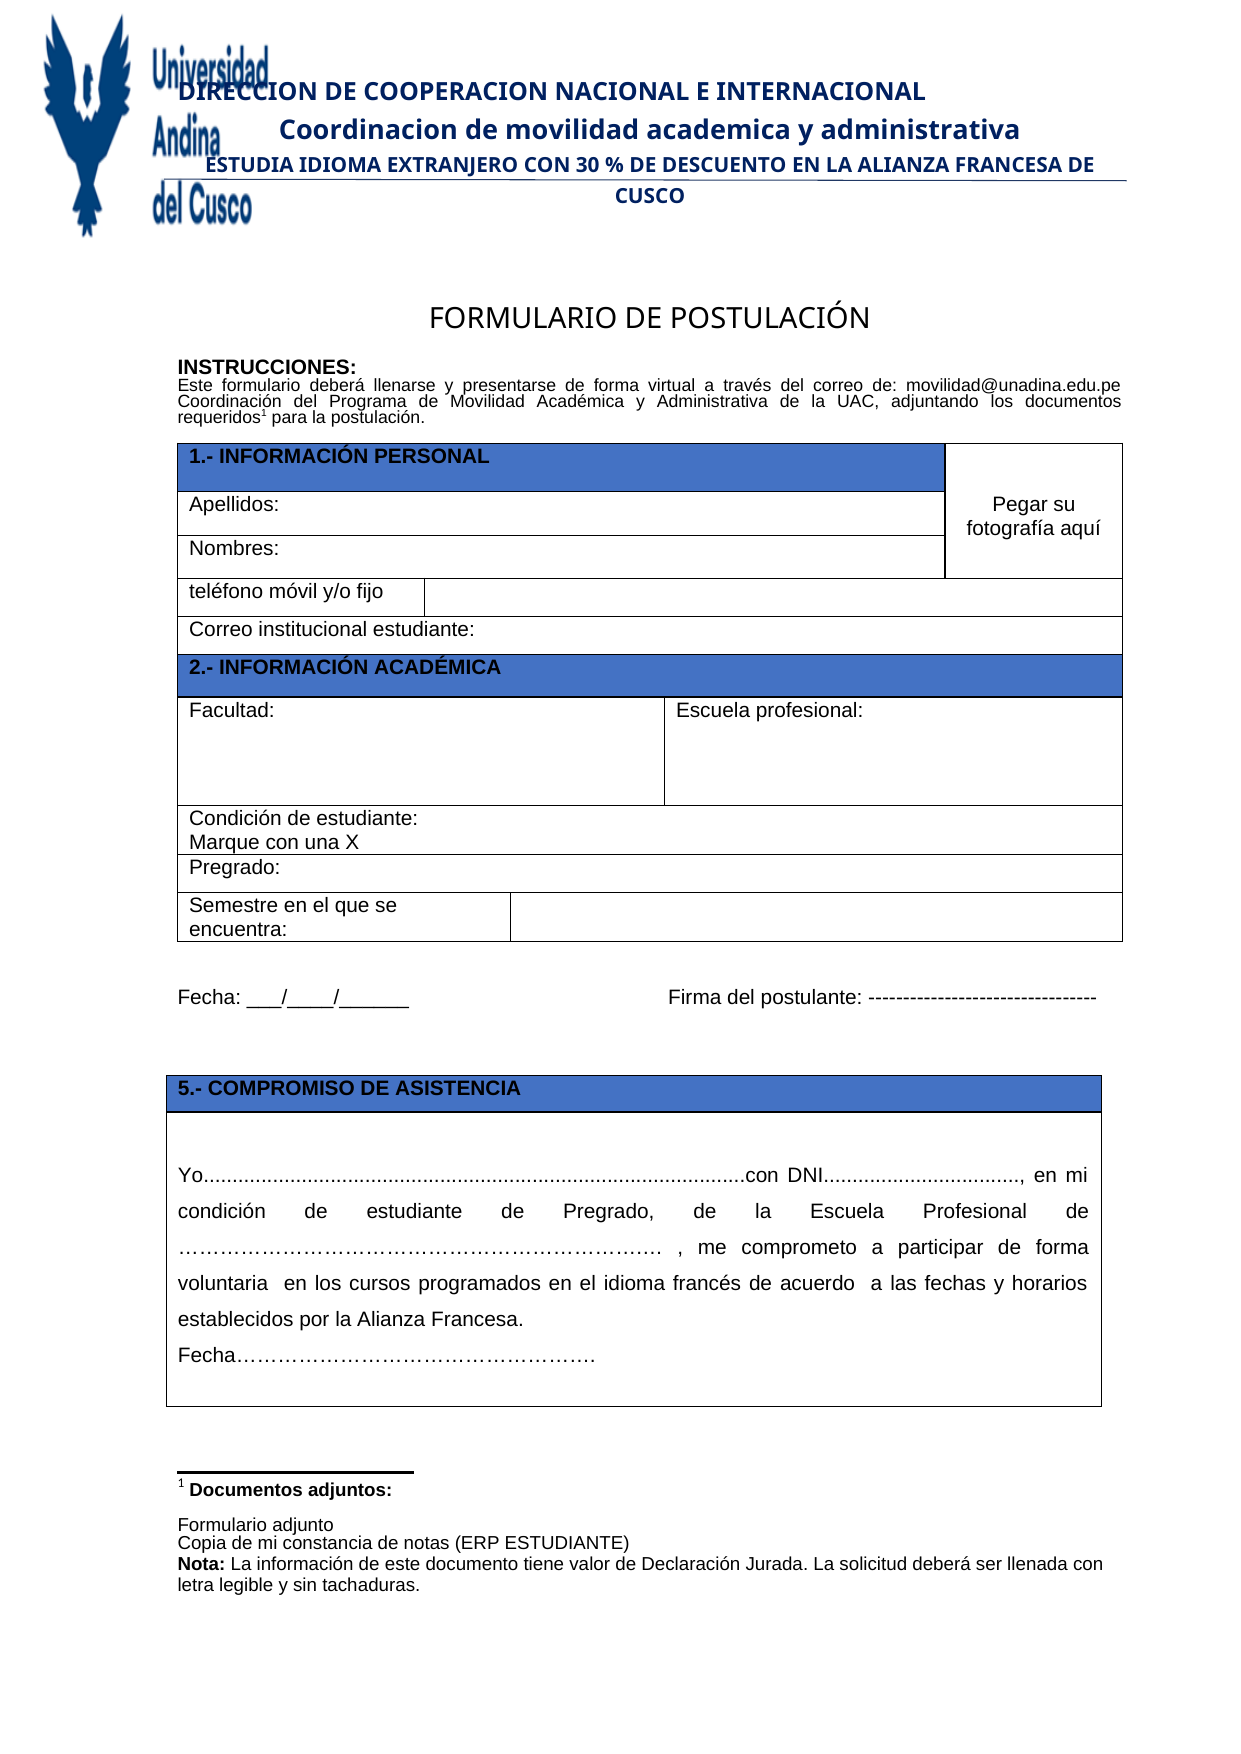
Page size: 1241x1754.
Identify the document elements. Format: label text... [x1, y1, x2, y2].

table_cell [425, 579, 1122, 616]
table_header 5.- COMPROMISO DE ASISTENCIA [167, 1076, 1101, 1111]
text Este formulario deberá llenarse y presentarse de forma virtual a través del correo de: movilidad@unadina.edu.pe Coordinación del Programa de Movilidad Académica y Administrativa de la UAC, adjuntando los documentos requeridos para la postulación. [177, 378, 1122, 427]
table_cell Apellidos: [178, 492, 944, 535]
text INSTRUCCIONES: [177, 359, 1122, 378]
table_cell teléfono móvil y/o fijo [178, 579, 424, 616]
table_cell Condición de estudiante: Marque con una X [178, 806, 1122, 854]
table_header Pegar su fotografía aquí [946, 444, 1122, 577]
table_cell Correo institucional estudiante: [178, 617, 1122, 654]
picture [282, 85, 289, 97]
table_header 1.- INFORMACIÓN PERSONAL [178, 444, 944, 491]
text Fecha: ___/____/______ Firma del postulante: --------------------------------- [177, 985, 1122, 1009]
table_cell 2.- INFORMACIÓN ACADÉMICA [178, 655, 1122, 696]
picture [284, 123, 289, 136]
table_cell Yo..............................................................................................con DNI.................................., en mi condición de estudiante de Pregrado, de la Escuela Profesional de ………………………………………………………….… , me comprometo a participar de forma voluntaria en los cursos programados en el idioma francés de acuerdo a las fechas y horarios establecidos por la Alianza Francesa. Fecha……………………………………………. [167, 1113, 1101, 1406]
table_cell Nombres: [178, 536, 944, 577]
table_cell Pregrado: [178, 855, 1122, 892]
table_cell Facultad: [178, 698, 664, 805]
table_cell [511, 893, 1122, 941]
table_cell Semestre en el que se encuentra: [178, 893, 510, 941]
table_cell Escuela profesional: [665, 698, 1122, 805]
picture [23, 7, 289, 244]
text FORMULARIO DE POSTULACIÓN [177, 297, 1122, 337]
